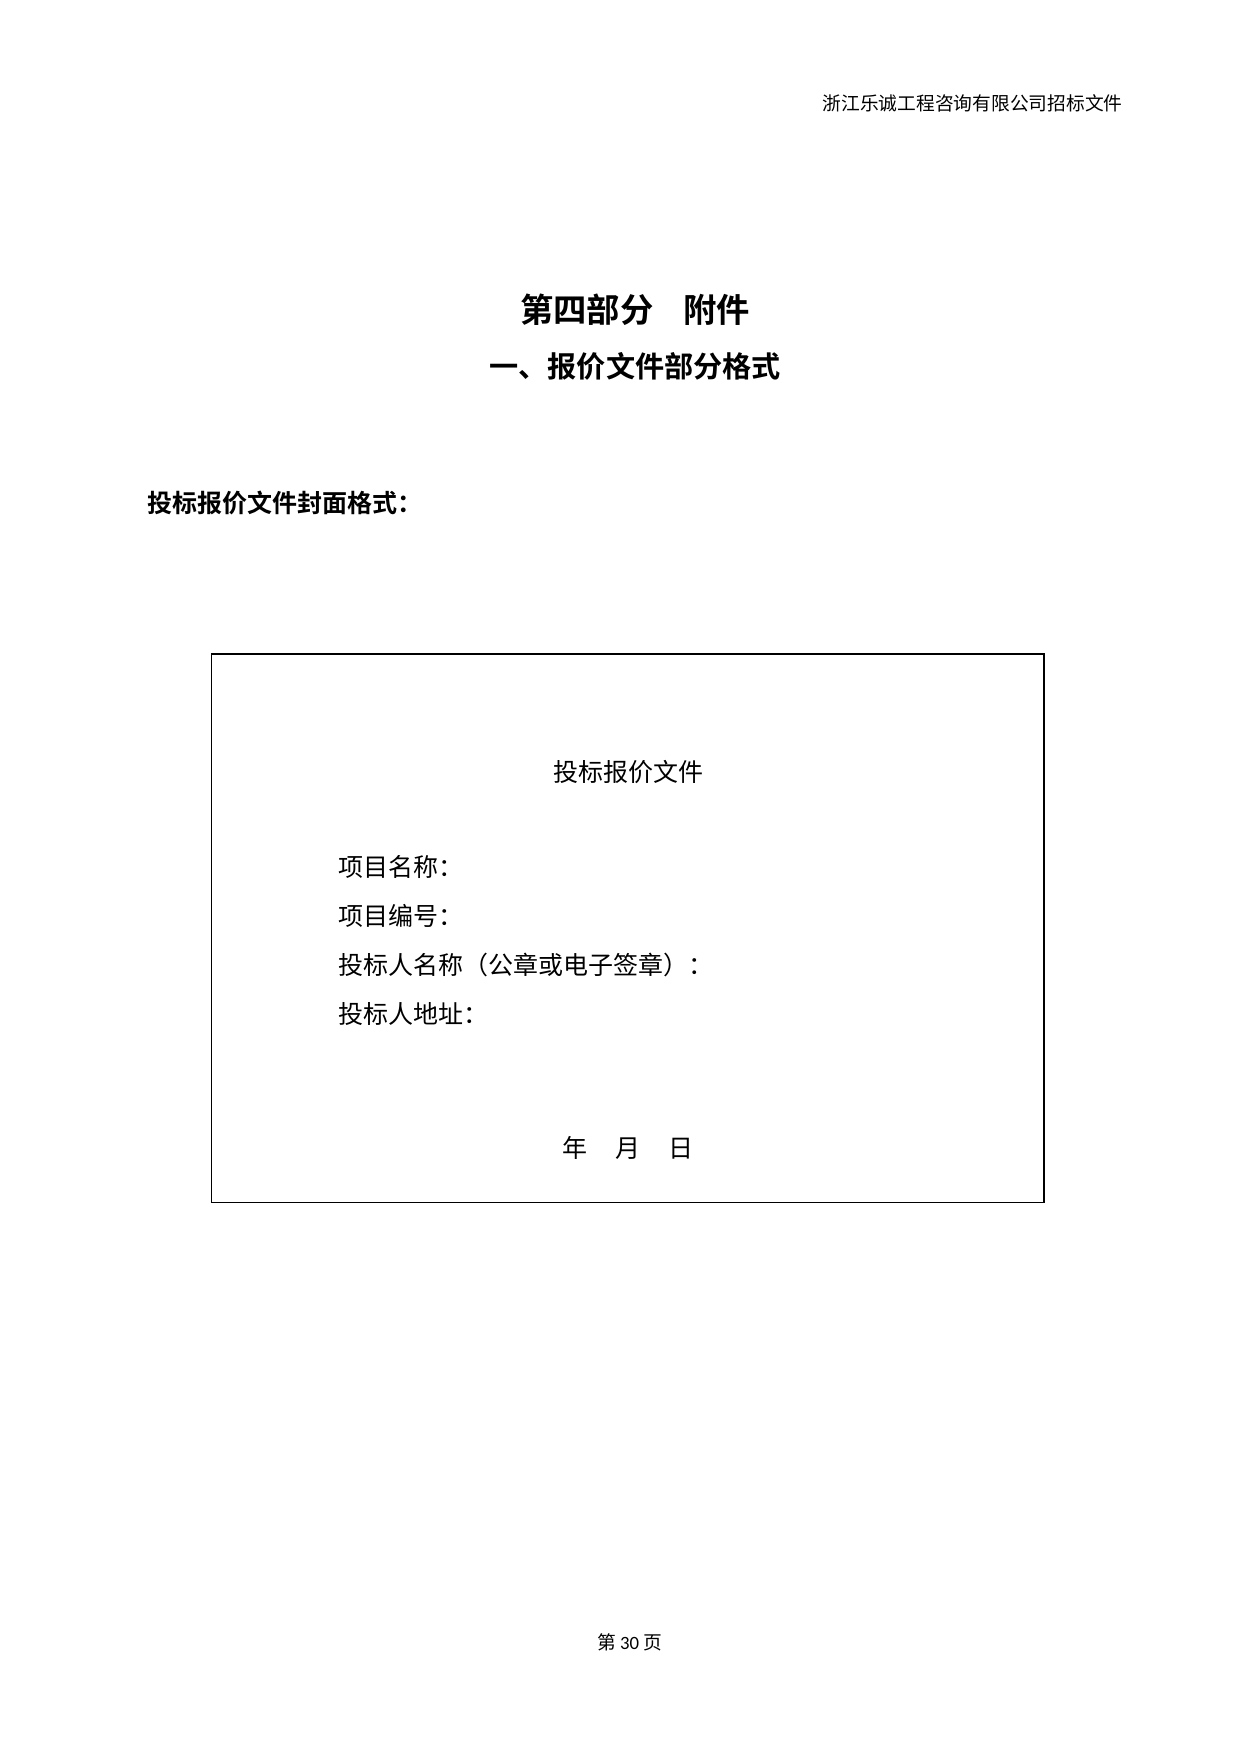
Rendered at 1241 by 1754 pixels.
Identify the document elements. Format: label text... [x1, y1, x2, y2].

text 一、报价文件部分格式 [148, 343, 1122, 385]
text 投标报价文件封面格式： [148, 484, 1122, 520]
text 第四部分 附件 [148, 289, 1122, 331]
